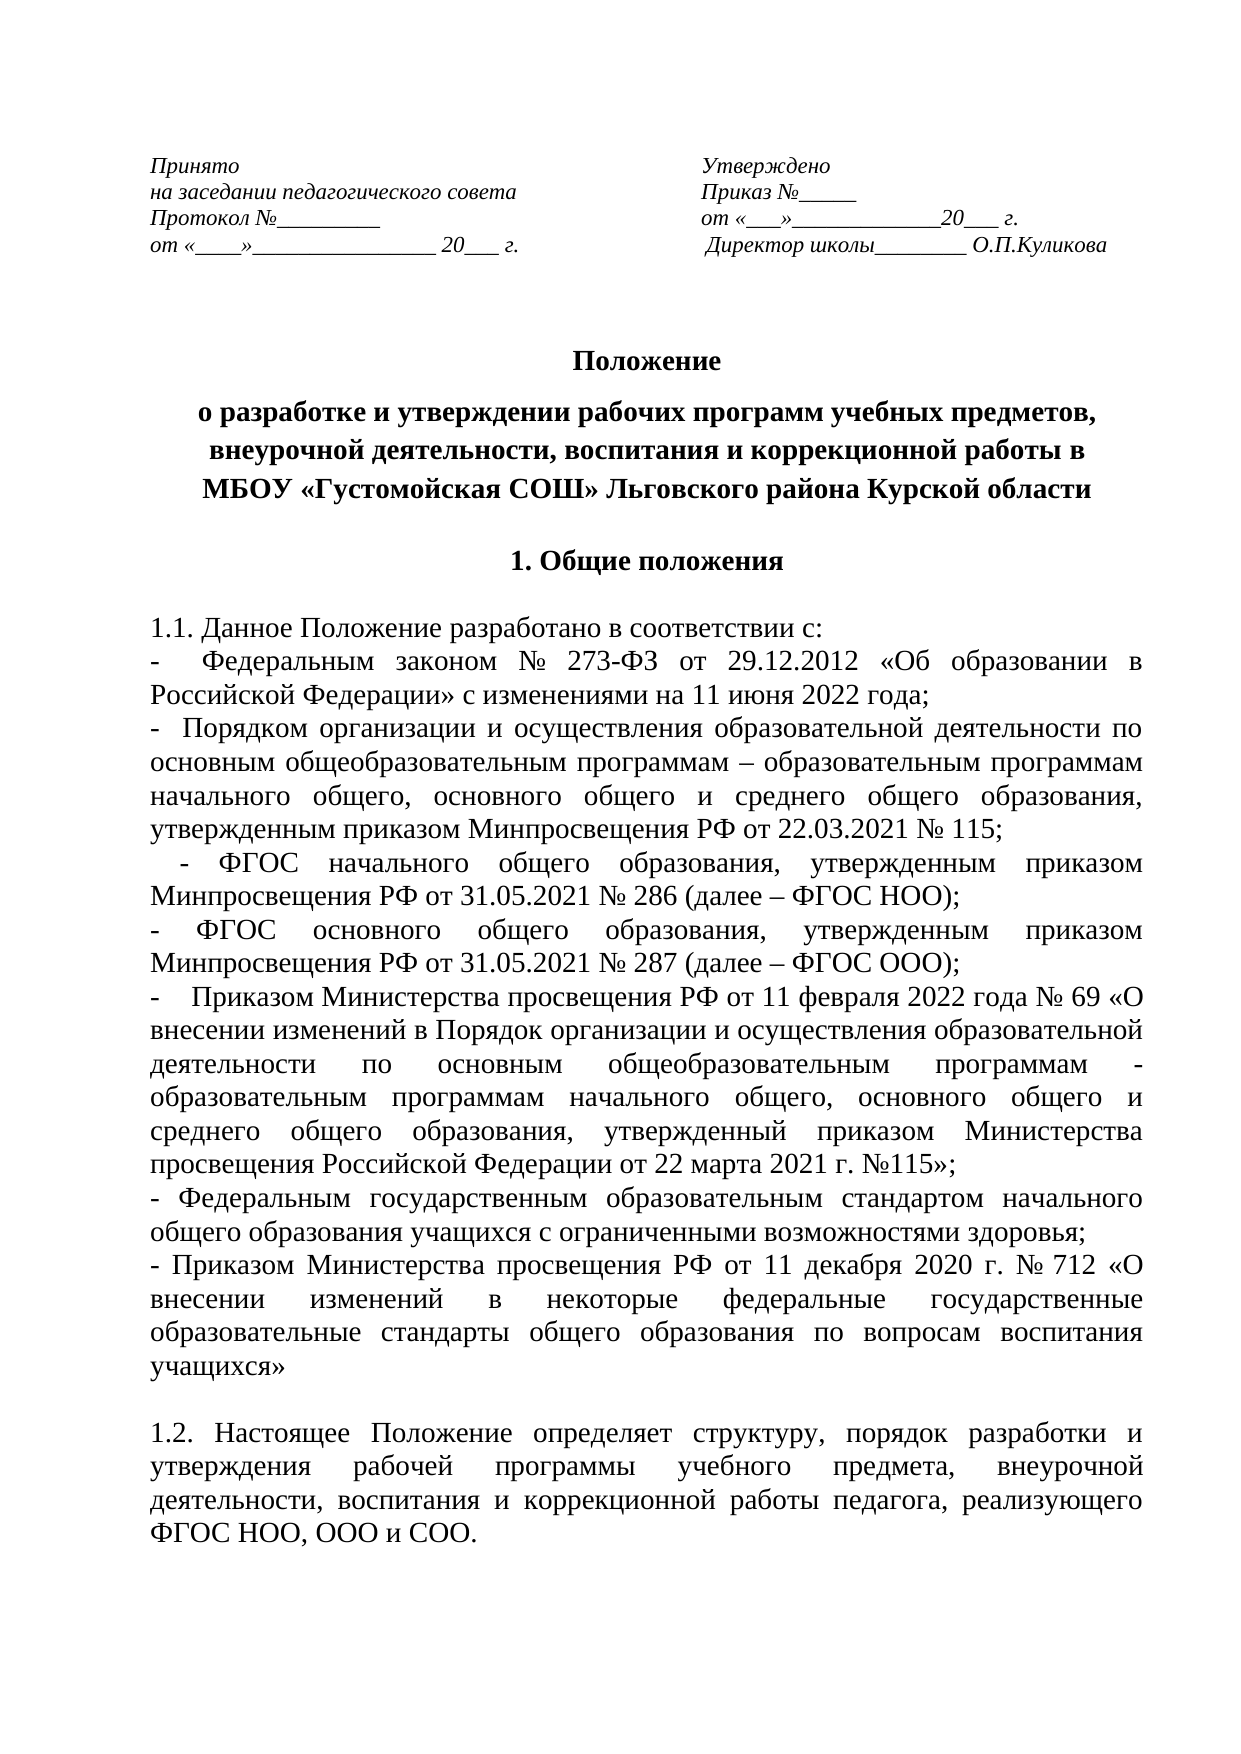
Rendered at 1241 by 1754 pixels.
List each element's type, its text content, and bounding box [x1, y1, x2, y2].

text - Приказом Министерства просвещения РФ от 11 февраля 2022 года № 69 «О внесении изменений в Порядок организации и осуществления образовательной деятельности по основным общеобразовательным программам - образовательным программам начального общего, основного общего и среднего общего образования, утвержденный приказом Министерства просвещения Российской Федерации от 22 марта 2021 г. №115»; [150, 979, 1144, 1013]
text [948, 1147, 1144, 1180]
text Протокол №_________ от «___»_____________20___ г. [150, 204, 1144, 231]
text Положение [150, 343, 1144, 377]
text Принято Утверждено [150, 152, 1144, 178]
text - Федеральным законом № 273-ФЗ от 29.12.2012 «Об образовании в Российской Федерации» с изменениями на 11 июня 2022 года; [150, 643, 1144, 711]
text - Федеральным государственным образовательным стандартом начального общего образования учащихся с ограниченными возможностями здоровья; [150, 1180, 1144, 1247]
text - Приказом Министерства просвещения РФ от 11 декабря . № 712 «О внесении изменений в некоторые федеральные государственные образовательные стандарты общего образования по вопросам воспитания учащихся» [150, 1247, 1144, 1381]
text на заседании педагогического совета Приказ №_____ [150, 178, 1144, 204]
text от «____»________________ 20___ г. Директор школы________ О.П.Куликова [150, 231, 1144, 257]
text - Порядком организации и осуществления образовательной деятельности по основным общеобразовательным программам – образовательным программам начального общего, основного общего и среднего общего образования, утвержденным приказом Минпросвещения РФ от 22.03.2021 № 115; [150, 711, 1144, 845]
text - ФГОС основного общего образования, утвержденным приказом Минпросвещения РФ от 31.05.2021 № 287 (далее – ФГОС ООО); [150, 912, 1144, 979]
text о разработке и утверждении рабочих программ учебных предметов, внеурочной деятельности, воспитания и коррекционной работы в [150, 394, 1144, 466]
text 1.1. Данное Положение разработано в соответствии с: [150, 610, 1144, 643]
text 1.2. Настоящее Положение определяет структуру, порядок разработки и утверждения рабочей программы учебного предмета, внеурочной деятельности, воспитания и коррекционной работы педагога, реализующего ФГОС НОО, ООО и СОО. [150, 1415, 1144, 1549]
text 1. Общие положения [150, 543, 1144, 576]
text МБОУ «Густомойская СОШ» Льговского района Курской области [150, 471, 1144, 504]
text - ФГОС начального общего образования, утвержденным приказом Минпросвещения РФ от 31.05.2021 № 286 (далее – ФГОС НОО); [150, 845, 1144, 912]
